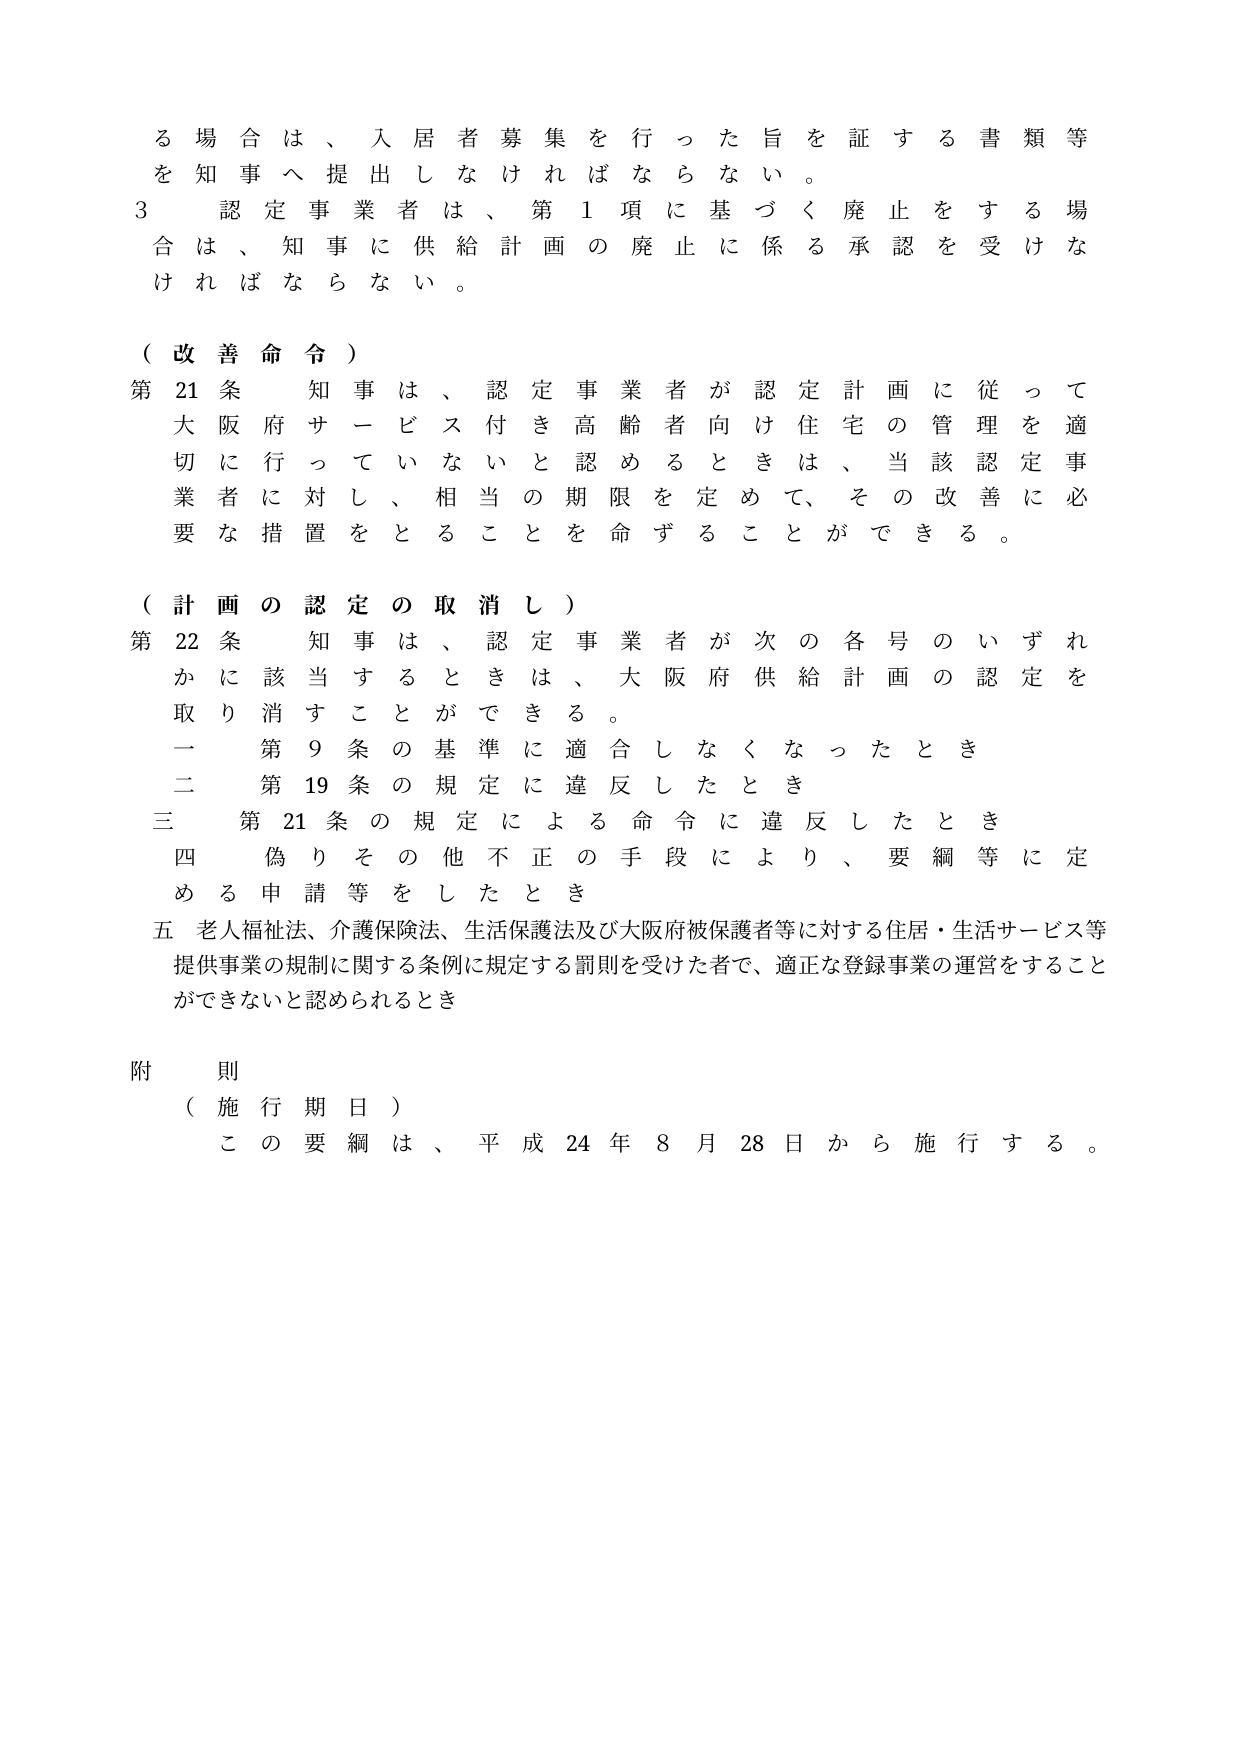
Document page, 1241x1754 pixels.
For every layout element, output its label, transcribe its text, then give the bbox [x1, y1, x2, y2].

text 第22条 知事は、認定事業者が次の各号のいずれかに該当するときは、大阪府供給計画の認定を取り消すことができる。 [130, 622, 1110, 730]
text 二 第19条の規定に違反したとき [130, 766, 1110, 802]
text ３ 認定事業者は、第１項に基づく廃止をする場合は、知事に供給計画の廃止に係る承認を受けなければならない。 [130, 191, 1110, 299]
text （計画の認定の取消し） [130, 586, 1110, 622]
text 四 偽りその他不正の手段により、要綱等に定める申請等をしたとき [130, 838, 1110, 910]
text 第21条 知事は、認定事業者が認定計画に従って大阪府サービス付き高齢者向け住宅の管理を適切に行っていないと認めるときは、当該認定事業者に対し、相当の期限を定めて、その改善に必要な措置をとることを命ずることができる。 [130, 371, 1110, 550]
text 三 第21条の規定による命令に違反したとき [152, 802, 1110, 838]
text 一 第９条の基準に適合しなくなったとき [130, 730, 1110, 766]
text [130, 119, 1110, 191]
text （施行期日） [130, 1088, 1110, 1124]
text この要綱は、平成24年８月28日から施行する。 [130, 1124, 1110, 1160]
text 五 老人福祉法、介護保険法、生活保護法及び大阪府被保護者等に対する住居・生活サービス等提供事業の規制に関する条例に規定する罰則を受けた者で、適正な登録事業の運営をすることができないと認められるとき [130, 910, 1110, 1016]
text （改善命令） [130, 335, 1110, 371]
text 附 則 [130, 1052, 1110, 1088]
